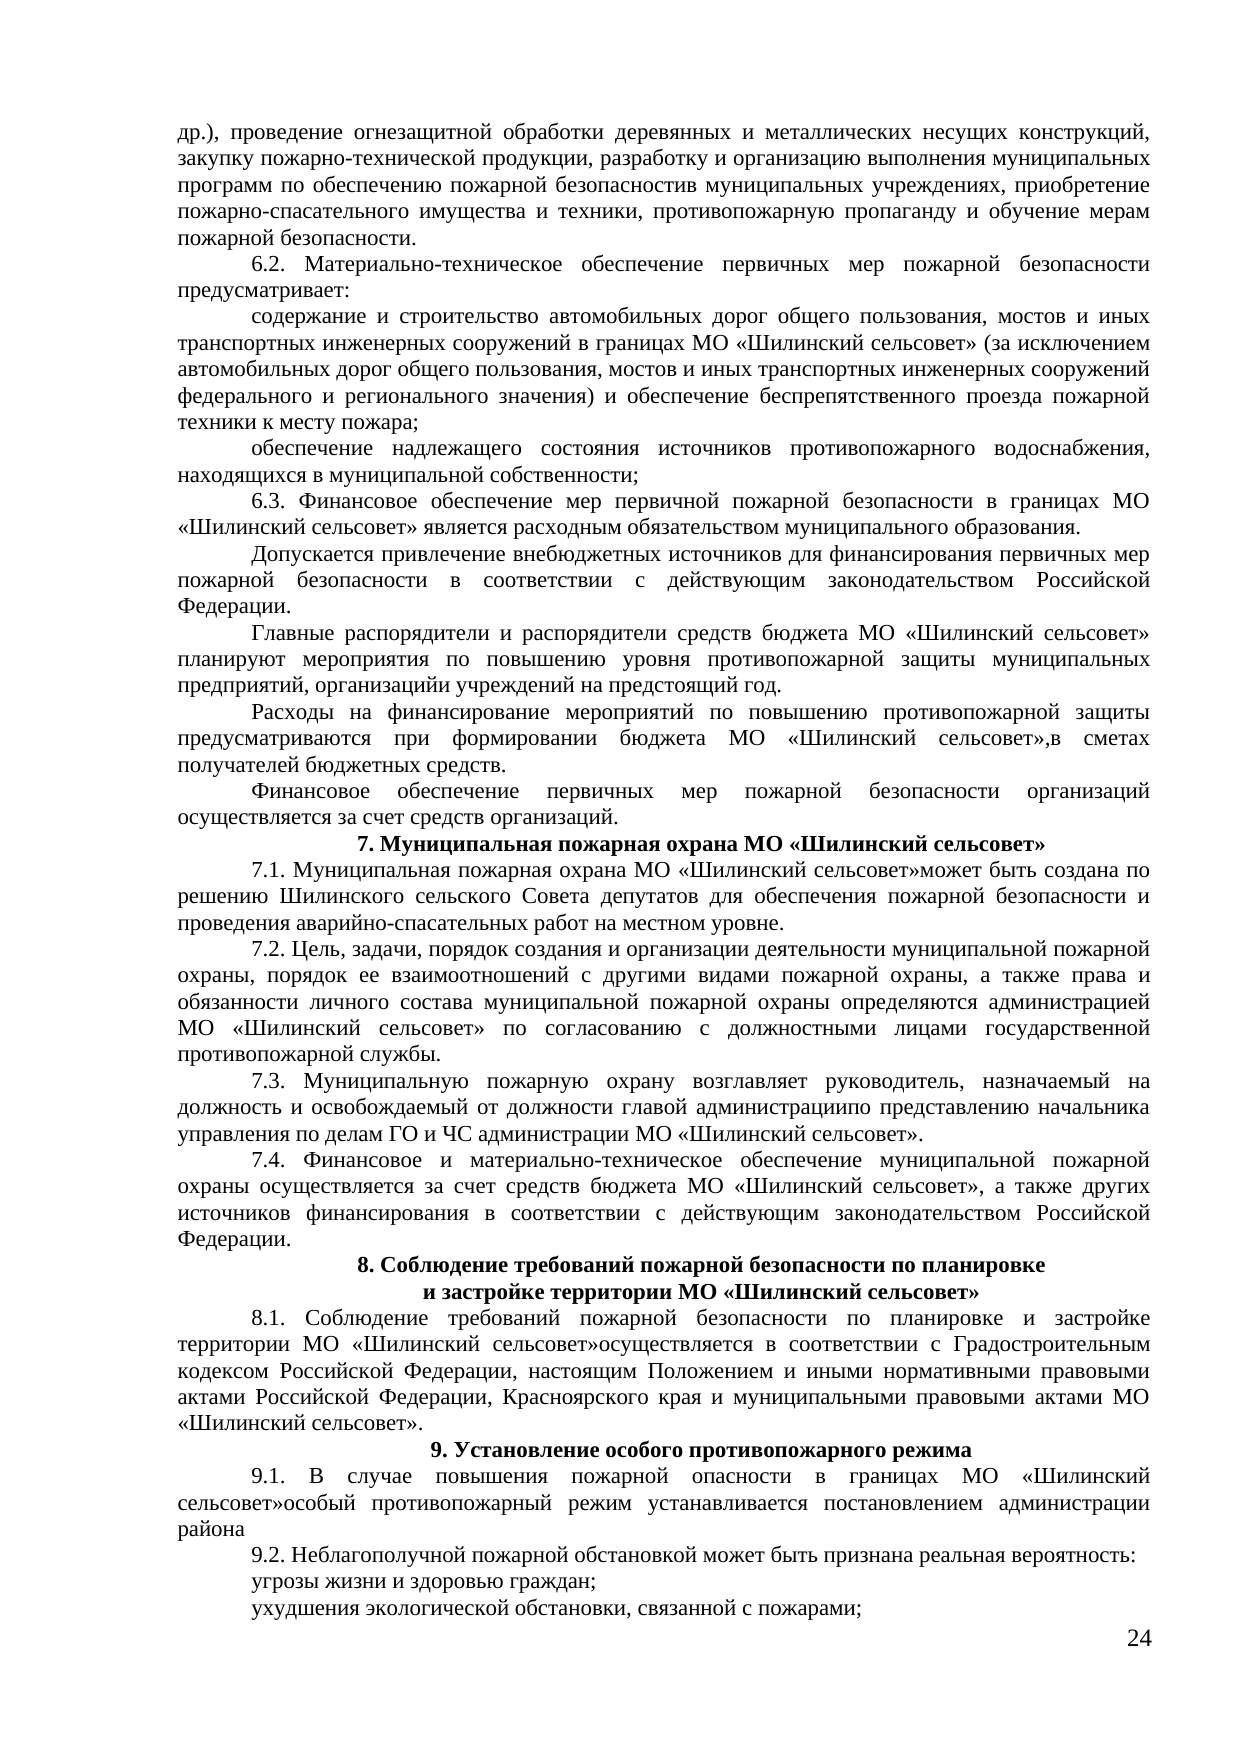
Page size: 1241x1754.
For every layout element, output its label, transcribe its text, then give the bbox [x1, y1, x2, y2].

text Финансовое обеспечение первичных мер пожарной безопасности организаций осуществляется за счет средств организаций. [177, 777, 1152, 830]
text Расходы на финансирование мероприятий по повышению противопожарной защиты предусматриваются при формировании бюджета МО «Шилинский сельсовет»,в сметах получателей бюджетных средств. [177, 698, 1152, 777]
text содержание и строительство автомобильных дорог общего пользования, мостов и иных транспортных инженерных сооружений в границах МО «Шилинский сельсовет» (за исключением автомобильных дорог общего пользования, мостов и иных транспортных инженерных сооружений федерального и регионального значения) и обеспечение беспрепятственного проезда пожарной техники к месту пожара; [177, 303, 1152, 434]
text 6.3. Финансовое обеспечение мер первичной пожарной безопасности в границах МО «Шилинский сельсовет» является расходным обязательством муниципального образования. [177, 487, 1152, 540]
text 7.2. Цель, задачи, порядок создания и организации деятельности муниципальной пожарной охраны, порядок ее взаимоотношений с другими видами пожарной охраны, а также права и обязанности личного состава муниципальной пожарной охраны определяются администрацией МО «Шилинский сельсовет» по согласованию с должностными лицами государственной противопожарной службы. [177, 935, 1152, 1067]
text 8.1. Соблюдение требований пожарной безопасности по планировке и застройке территории МО «Шилинский сельсовет»осуществляется в соответствии с Градостроительным кодексом Российской Федерации, настоящим Положением и иными нормативными правовыми актами Российской Федерации, Красноярского края и муниципальными правовыми актами МО «Шилинский сельсовет». [177, 1304, 1152, 1436]
text 9.1. В случае повышения пожарной опасности в границах МО «Шилинский сельсовет»особый противопожарный режим устанавливается постановлением администрации района [177, 1462, 1152, 1541]
text обеспечение надлежащего состояния источников противопожарного водоснабжения, находящихся в муниципальной собственности; [177, 434, 1152, 487]
text угрозы жизни и здоровью граждан; [177, 1568, 1152, 1594]
text 7.3. Муниципальную пожарную охрану возглавляет руководитель, назначаемый на должность и освобождаемый от должности главой администрациипо представлению начальника управления по делам ГО и ЧС администрации МО «Шилинский сельсовет». [177, 1067, 1152, 1146]
text 7.1. Муниципальная пожарная охрана МО «Шилинский сельсовет»может быть создана по решению Шилинского сельского Совета депутатов для обеспечения пожарной безопасности и проведения аварийно-спасательных работ на местном уровне. [177, 856, 1152, 935]
text 9. Установление особого противопожарного режима [177, 1436, 1152, 1462]
text ухудшения экологической обстановки, связанной с пожарами; [177, 1594, 1152, 1620]
text и застройке территории МО «Шилинский сельсовет» [177, 1278, 1152, 1304]
text 7.4. Финансовое и материально-техническое обеспечение муниципальной пожарной охраны осуществляется за счет средств бюджета МО «Шилинский сельсовет», а также других источников финансирования в соответствии с действующим законодательством Российской Федерации. [177, 1146, 1152, 1251]
text Допускается привлечение внебюджетных источников для финансирования первичных мер пожарной безопасности в соответствии с действующим законодательством Российской Федерации. [177, 540, 1152, 619]
text 9.2. Неблагополучной пожарной обстановкой может быть признана реальная вероятность: [177, 1541, 1152, 1568]
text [177, 118, 1152, 250]
text Главные распорядители и распорядители средств бюджета МО «Шилинский сельсовет» планируют мероприятия по повышению уровня противопожарной защиты муниципальных предприятий, организацийи учреждений на предстоящий год. [177, 619, 1152, 698]
text 7. Муниципальная пожарная охрана МО «Шилинский сельсовет» [177, 830, 1152, 856]
text 8. Соблюдение требований пожарной безопасности по планировке [177, 1251, 1152, 1278]
text 6.2. Материально-техническое обеспечение первичных мер пожарной безопасности предусматривает: [177, 250, 1152, 303]
